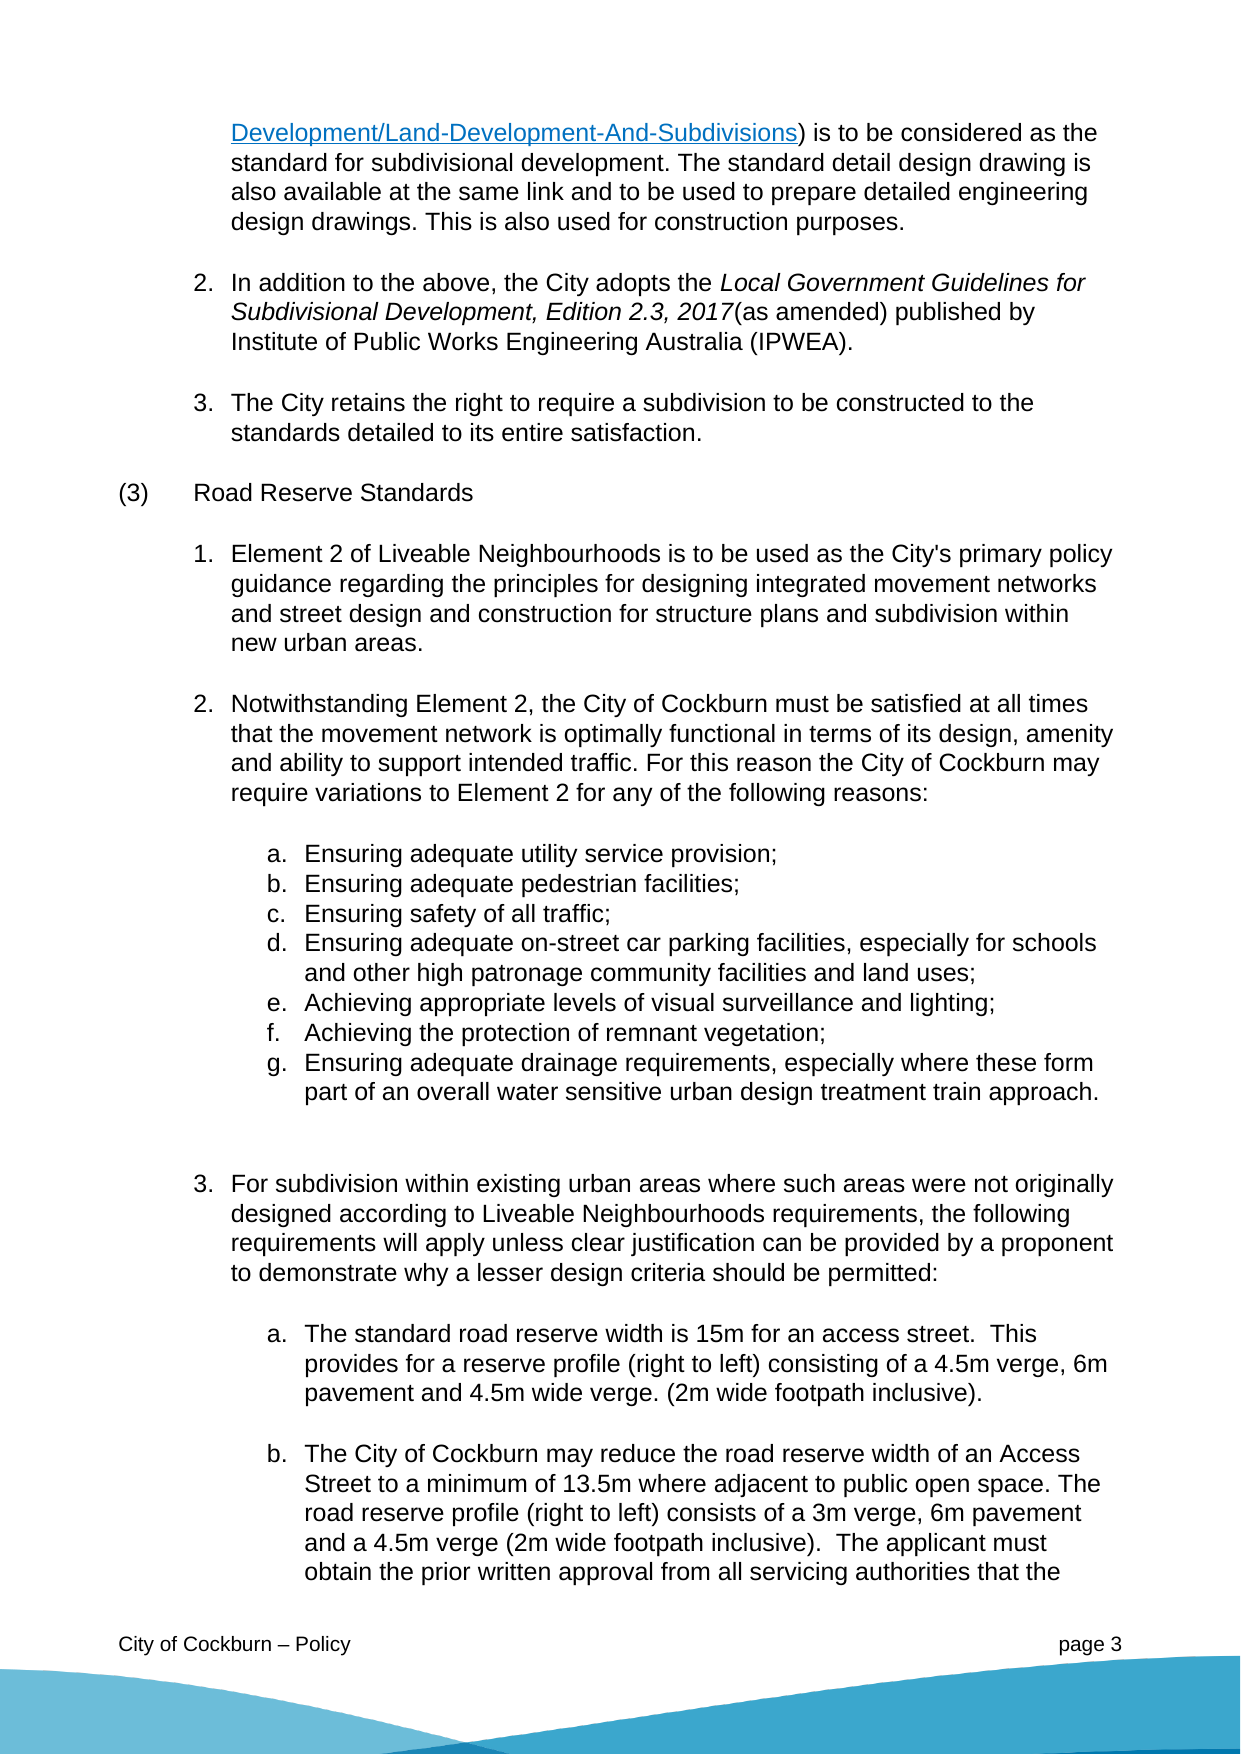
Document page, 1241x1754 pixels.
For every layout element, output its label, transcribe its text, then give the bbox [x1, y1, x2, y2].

list Ensuring adequate utility service provision; [267, 839, 1122, 867]
list Achieving the protection of remnant vegetation; [267, 1018, 1122, 1047]
list The standard road reserve width is 15m for an access street. This provides for a reserve profile (right to left) consisting of a 4.5m verge, 6m pavement and 4.5m wide verge. (2m wide footpath inclusive). [267, 1319, 1122, 1407]
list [267, 1439, 1122, 1586]
list Ensuring adequate pedestrian facilities; [267, 869, 1122, 897]
list For subdivision within existing urban areas where such areas were not originally designed according to Liveable Neighbourhoods requirements, the following requirements will apply unless clear justification can be provided by a proponent to demonstrate why a lesser design criteria should be permitted: [193, 1169, 1122, 1287]
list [193, 118, 1122, 236]
picture [233, 1641, 239, 1650]
list Notwithstanding Element 2, the City of Cockburn must be satisfied at all times that the movement network is optimally functional in terms of its design, amenity and ability to support intended traffic. For this reason the City of Cockburn may require variations to Element 2 for any of the following reasons: [193, 689, 1122, 807]
list Ensuring adequate on-street car parking facilities, especially for schools and other high patronage community facilities and land uses; [267, 928, 1122, 987]
list Ensuring safety of all traffic; [267, 898, 1122, 927]
list Road Reserve Standards [118, 478, 1122, 507]
list Element 2 of Liveable Neighbourhoods is to be used as the City's primary policy guidance regarding the principles for designing integrated movement networks and street design and construction for structure plans and subdivision within new urban areas. [193, 539, 1122, 657]
picture [299, 1638, 306, 1644]
list Ensuring adequate drainage requirements, especially where these form part of an overall water sensitive urban design treatment train approach. [267, 1048, 1122, 1106]
list In addition to the above, the City adopts the Local Government Guidelines for Subdivisional Development, Edition 2.3, 2017(as amended) published by Institute of Public Works Engineering Australia (IPWEA). [193, 268, 1122, 356]
list Achieving appropriate levels of visual surveillance and lighting; [267, 988, 1122, 1017]
picture [0, 1637, 1241, 1754]
list The City retains the right to require a subdivision to be constructed to the standards detailed to its entire satisfaction. [193, 388, 1122, 446]
